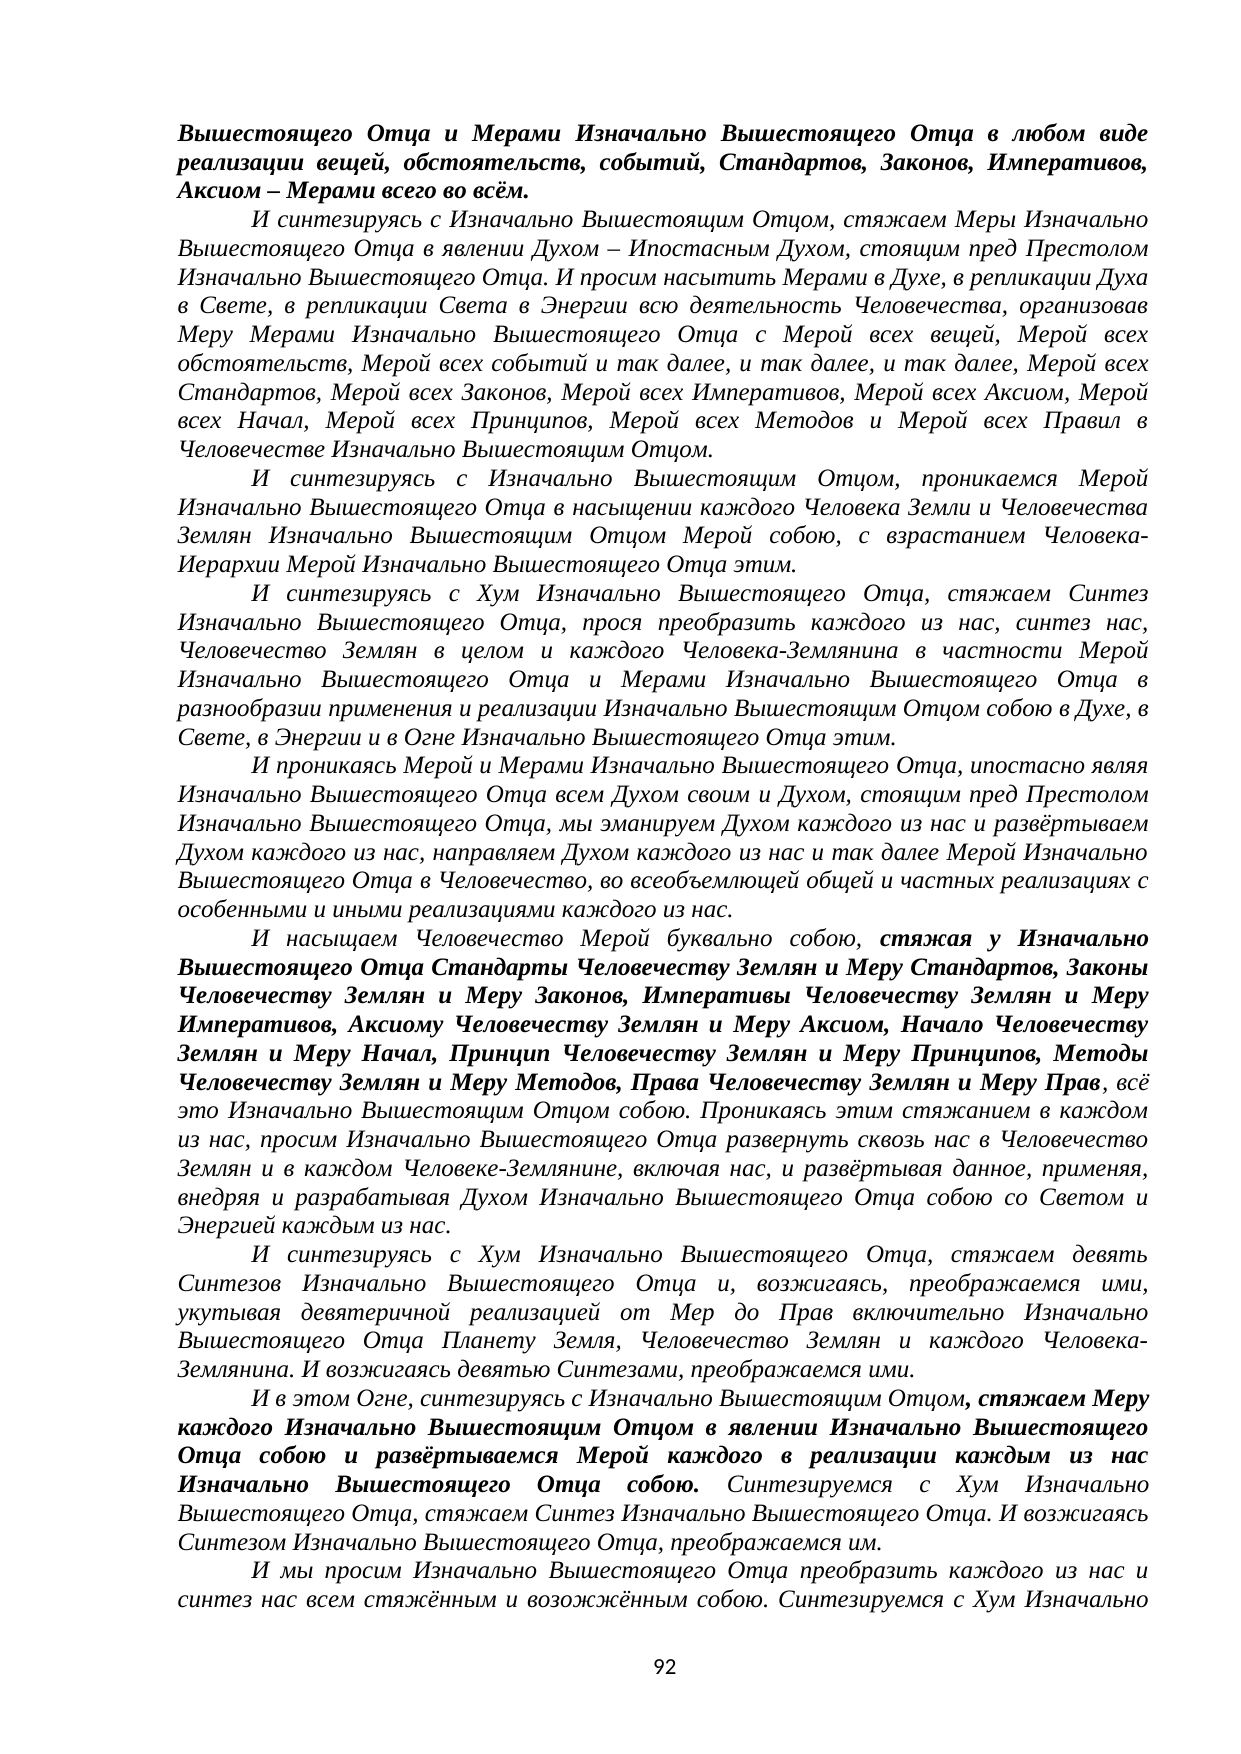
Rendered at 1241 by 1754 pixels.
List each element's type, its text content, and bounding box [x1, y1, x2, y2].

text И синтезируясь с Хум Изначально Вышестоящего Отца, стяжаем девять Синтезов Изначально Вышестоящего Отца и, возжигаясь, преображаемся ими, укутывая девятеричной реализацией от Мер до Прав включительно Изначально Вышестоящего Отца Планету Земля, Человечество Землян и каждого Человека-Землянина. И возжигаясь девятью Синтезами, преображаемся ими. [177, 1239, 1152, 1383]
text И синтезируясь с Хум Изначально Вышестоящего Отца, стяжаем Синтез Изначально Вышестоящего Отца, прося преобразить каждого из нас, синтез нас, Человечество Землян в целом и каждого Человека-Землянина в частности Мерой Изначально Вышестоящего Отца и Мерами Изначально Вышестоящего Отца в разнообразии применения и реализации Изначально Вышестоящим Отцом собою в Духе, в Свете, в Энергии и в Огне Изначально Вышестоящего Отца этим. [177, 578, 1152, 751]
text И синтезируясь с Изначально Вышестоящим Отцом, стяжаем Меры Изначально Вышестоящего Отца в явлении Духом – Ипостасным Духом, стоящим пред Престолом Изначально Вышестоящего Отца. И просим насытить Мерами в Духе, в репликации Духа в Свете, в репликации Света в Энергии всю деятельность Человечества, организовав Меру Мерами Изначально Вышестоящего Отца с Мерой всех вещей, Мерой всех обстоятельств, Мерой всех событий и так далее, и так далее, и так далее, Мерой всех Стандартов, Мерой всех Законов, Мерой всех Императивов, Мерой всех Аксиом, Мерой всех Начал, Мерой всех Принципов, Мерой всех Методов и Мерой всех Правил в Человечестве Изначально Вышестоящим Отцом. [177, 204, 1152, 463]
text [177, 118, 1152, 204]
text И насыщаем Человечество Мерой буквально собою, стяжая у Изначально Вышестоящего Отца Стандарты Человечеству Землян и Меру Стандартов, Законы Человечеству Землян и Меру Законов, Императивы Человечеству Землян и Меру Императивов, Аксиому Человечеству Землян и Меру Аксиом, Начало Человечеству Землян и Меру Начал, Принцип Человечеству Землян и Меру Принципов, Методы Человечеству Землян и Меру Методов, Права Человечеству Землян и Меру Прав, всё это Изначально Вышестоящим Отцом собою. Проникаясь этим стяжанием в каждом из нас, просим Изначально Вышестоящего Отца развернуть сквозь нас в Человечество Землян и в каждом Человеке-Землянине, включая нас, и развёртывая данное, применяя, внедряя и разрабатывая Духом Изначально Вышестоящего Отца собою со Светом и Энергией каждым из нас. [177, 923, 1152, 1239]
text И синтезируясь с Изначально Вышестоящим Отцом, проникаемся Мерой Изначально Вышестоящего Отца в насыщении каждого Человека Земли и Человечества Землян Изначально Вышестоящим Отцом Мерой собою, с взрастанием Человека-Иерархии Мерой Изначально Вышестоящего Отца этим. [177, 463, 1152, 578]
text И в этом Огне, синтезируясь с Изначально Вышестоящим Отцом, стяжаем Меру каждого Изначально Вышестоящим Отцом в явлении Изначально Вышестоящего Отца собою и развёртываемся Мерой каждого в реализации каждым из нас Изначально Вышестоящего Отца собою. Синтезируемся с Хум Изначально Вышестоящего Отца, стяжаем Синтез Изначально Вышестоящего Отца. И возжигаясь Синтезом Изначально Вышестоящего Отца, преображаемся им. [177, 1383, 1152, 1556]
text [177, 1556, 1152, 1613]
text И проникаясь Мерой и Мерами Изначально Вышестоящего Отца, ипостасно являя Изначально Вышестоящего Отца всем Духом своим и Духом, стоящим пред Престолом Изначально Вышестоящего Отца, мы эманируем Духом каждого из нас и развёртываем Духом каждого из нас, направляем Духом каждого из нас и так далее Мерой Изначально Вышестоящего Отца в Человечество, во всеобъемлющей общей и частных реализациях с особенными и иными реализациями каждого из нас. [177, 751, 1152, 923]
